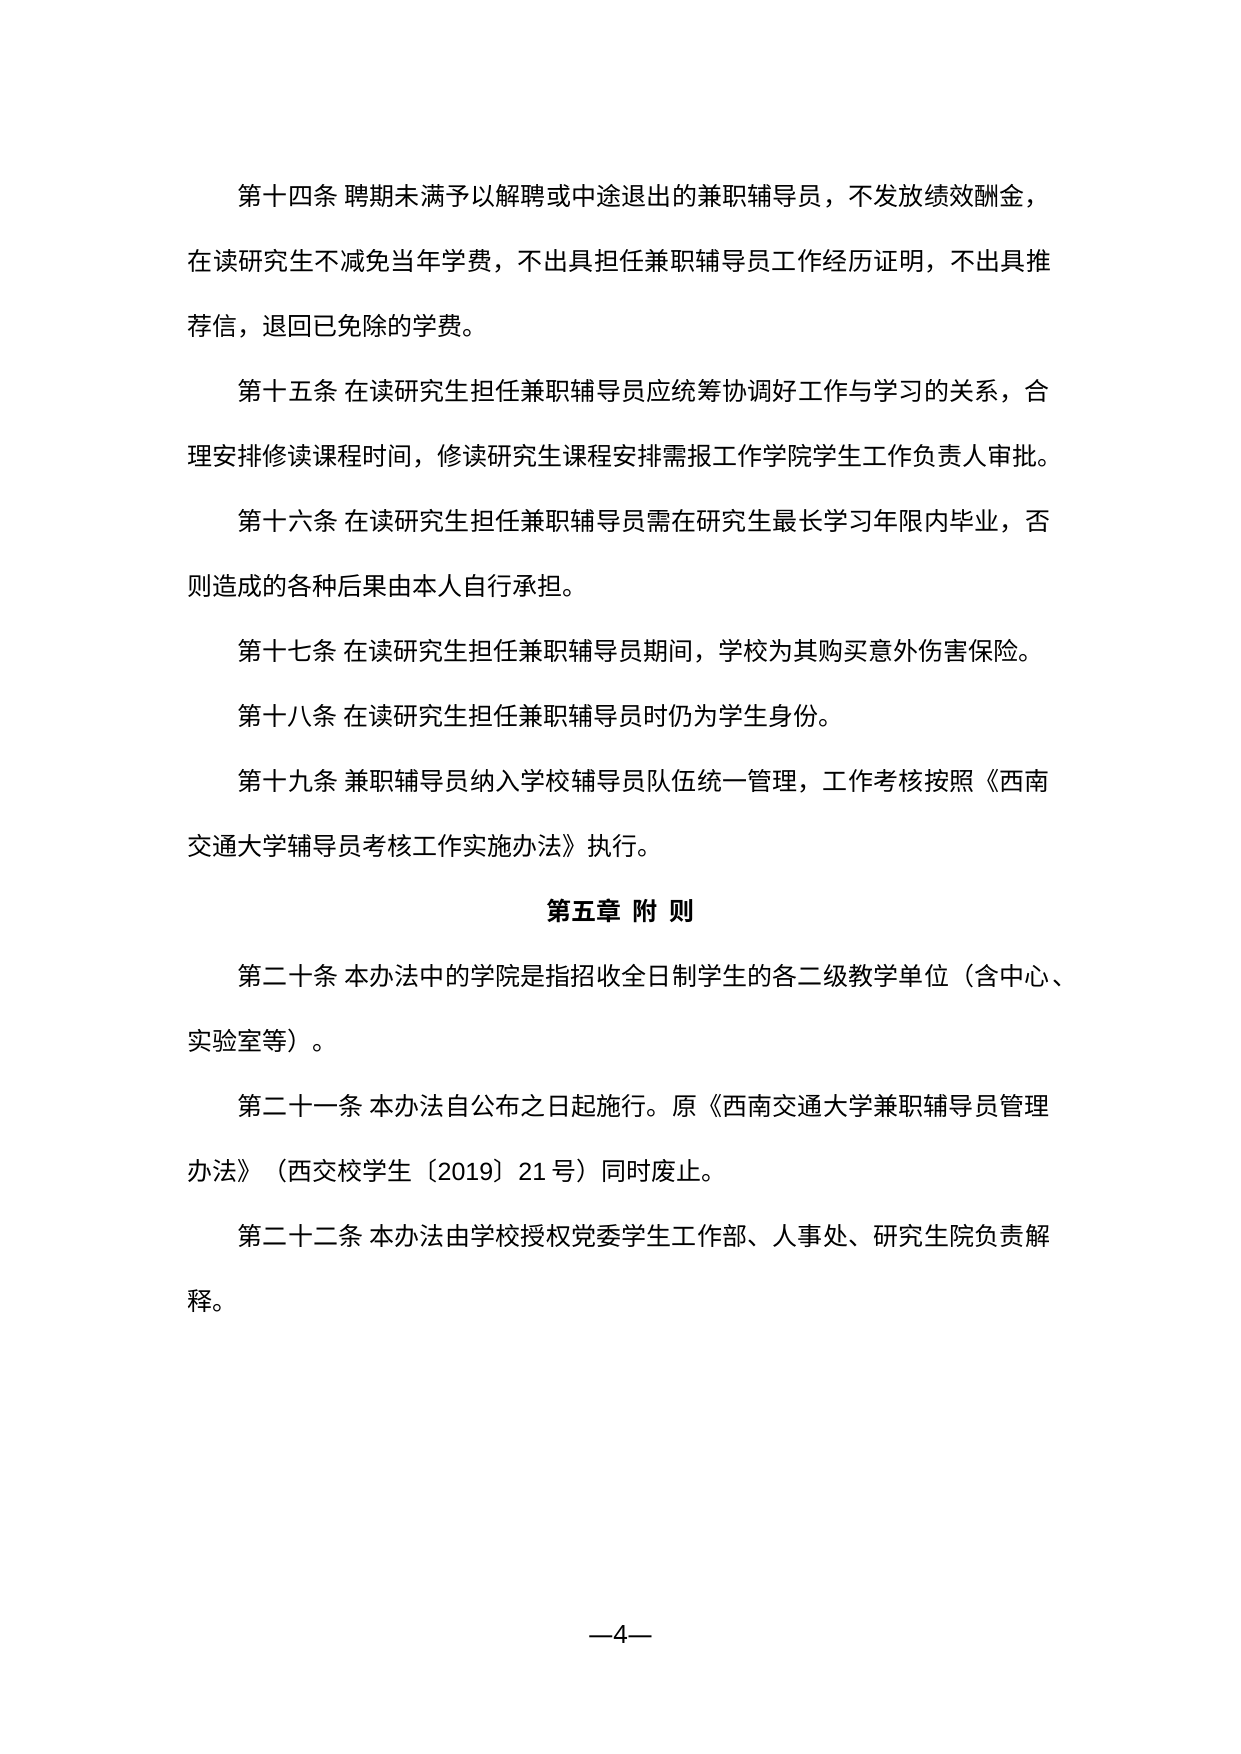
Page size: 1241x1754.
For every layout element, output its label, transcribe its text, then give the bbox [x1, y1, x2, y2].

text 第十八条 在读研究生担任兼职辅导员时仍为学生身份。 [187, 682, 1053, 747]
text 第十六条 在读研究生担任兼职辅导员需在研究生最长学习年限内毕业，否则造成的各种后果由本人自行承担。 [187, 487, 1053, 617]
text 第十九条 兼职辅导员纳入学校辅导员队伍统一管理，工作考核按照《西南交通大学辅导员考核工作实施办法》执行。 [187, 747, 1053, 877]
text 第十七条 在读研究生担任兼职辅导员期间，学校为其购买意外伤害保险。 [187, 617, 1053, 682]
text 第十四条 聘期未满予以解聘或中途退出的兼职辅导员，不发放绩效酬金，在读研究生不减免当年学费，不出具担任兼职辅导员工作经历证明，不出具推荐信，退回已免除的学费。 [187, 162, 1053, 357]
text 第五章 附 则 [187, 877, 1053, 942]
text 第十五条 在读研究生担任兼职辅导员应统筹协调好工作与学习的关系，合理安排修读课程时间，修读研究生课程安排需报工作学院学生工作负责人审批。 [187, 357, 1053, 487]
text 第二十二条 本办法由学校授权党委学生工作部、人事处、研究生院负责解释。 [187, 1202, 1053, 1332]
text 第二十条 本办法中的学院是指招收全日制学生的各二级教学单位（含中心、实验室等）。 [187, 942, 1053, 1072]
text 第二十一条 本办法自公布之日起施行。原《西南交通大学兼职辅导员管理办法》（西交校学生〔2019〕21号）同时废止。 [187, 1072, 1053, 1202]
